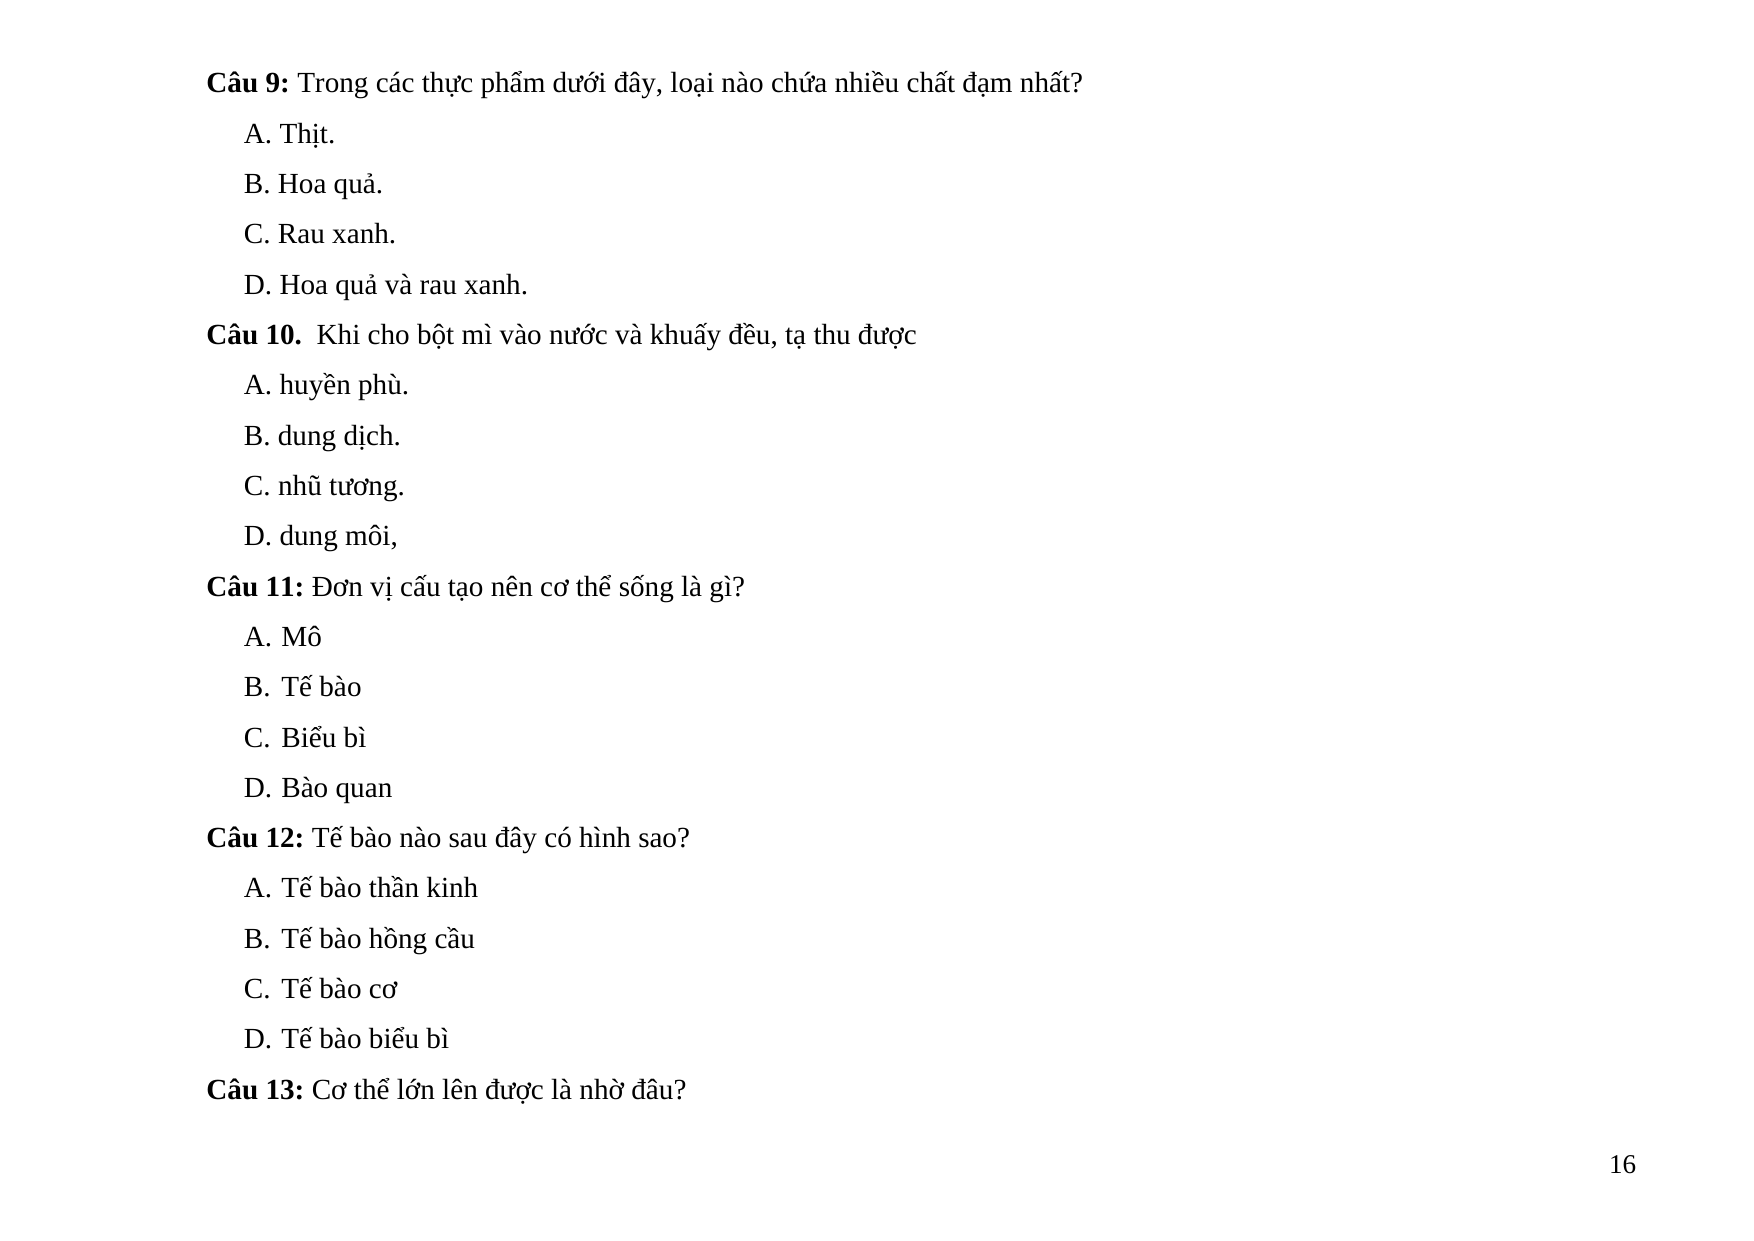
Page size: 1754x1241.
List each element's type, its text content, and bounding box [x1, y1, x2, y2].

text B. dung dịch. [206, 418, 1636, 451]
text C. Rau xanh. [206, 217, 1636, 250]
text Câu 10. Khi cho bột mì vào nước và khuấy đều, tạ thu được [169, 317, 1636, 351]
text B. Hoa quả. [206, 166, 1636, 200]
list Biểu bì [244, 720, 1636, 753]
text Câu 12: Tế bào nào sau đây có hình sao? [206, 820, 1636, 854]
text C. nhũ tương. [206, 468, 1636, 502]
text A. huyền phù. [206, 367, 1636, 401]
list Tế bào cơ [244, 971, 1636, 1005]
text Câu 9: Trong các thực phẩm dưới đây, loại nào chứa nhiều chất đạm nhất? [169, 66, 1636, 99]
list Bào quan [244, 770, 1636, 803]
list Tế bào thần kinh [244, 871, 1636, 904]
text D. dung môi, [206, 518, 1636, 552]
list Tế bào hồng cầu [244, 921, 1636, 954]
text Câu 11: Đơn vị cấu tạo nên cơ thể sống là gì? [169, 569, 1636, 602]
text Câu 13: Cơ thể lớn lên được là nhờ đâu? [206, 1072, 1636, 1105]
list Mô [244, 619, 1636, 653]
list Tế bào biểu bì [244, 1022, 1636, 1055]
text A. Thịt. [206, 116, 1636, 149]
text D. Hoa quả và rau xanh. [206, 267, 1636, 300]
list Tế bào [244, 669, 1636, 703]
